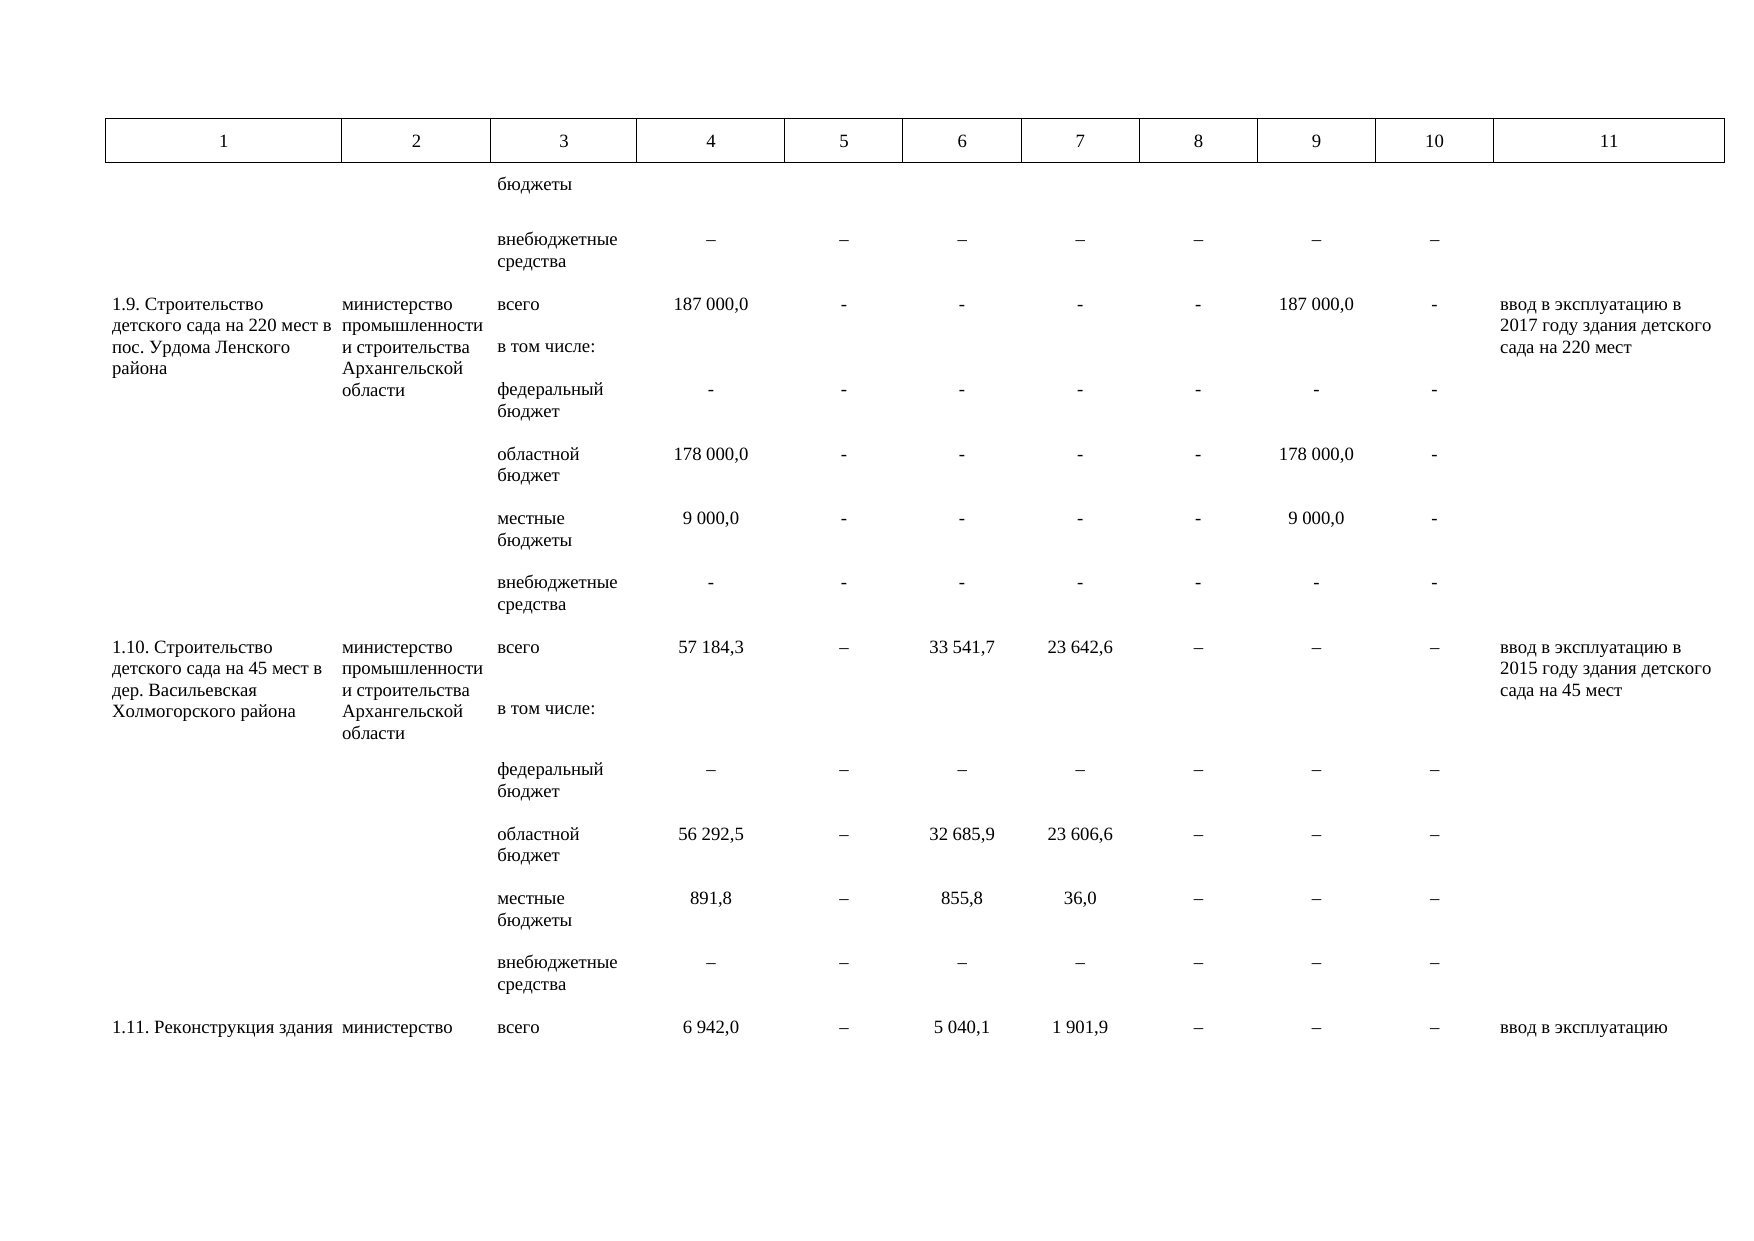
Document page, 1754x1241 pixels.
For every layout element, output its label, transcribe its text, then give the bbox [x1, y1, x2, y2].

table_header 6 [903, 119, 1021, 162]
table_header 11 [1494, 119, 1724, 162]
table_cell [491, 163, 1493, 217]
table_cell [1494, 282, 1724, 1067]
table_header 1 [106, 119, 341, 162]
table_header 8 [1140, 119, 1257, 162]
table_header 7 [1022, 119, 1139, 162]
table_header 2 [342, 119, 490, 162]
table_header 10 [1376, 119, 1493, 162]
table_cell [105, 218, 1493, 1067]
table_header 9 [1258, 119, 1375, 162]
table_header 3 [491, 119, 636, 162]
table_header 4 [637, 119, 784, 162]
table_header 5 [785, 119, 902, 162]
